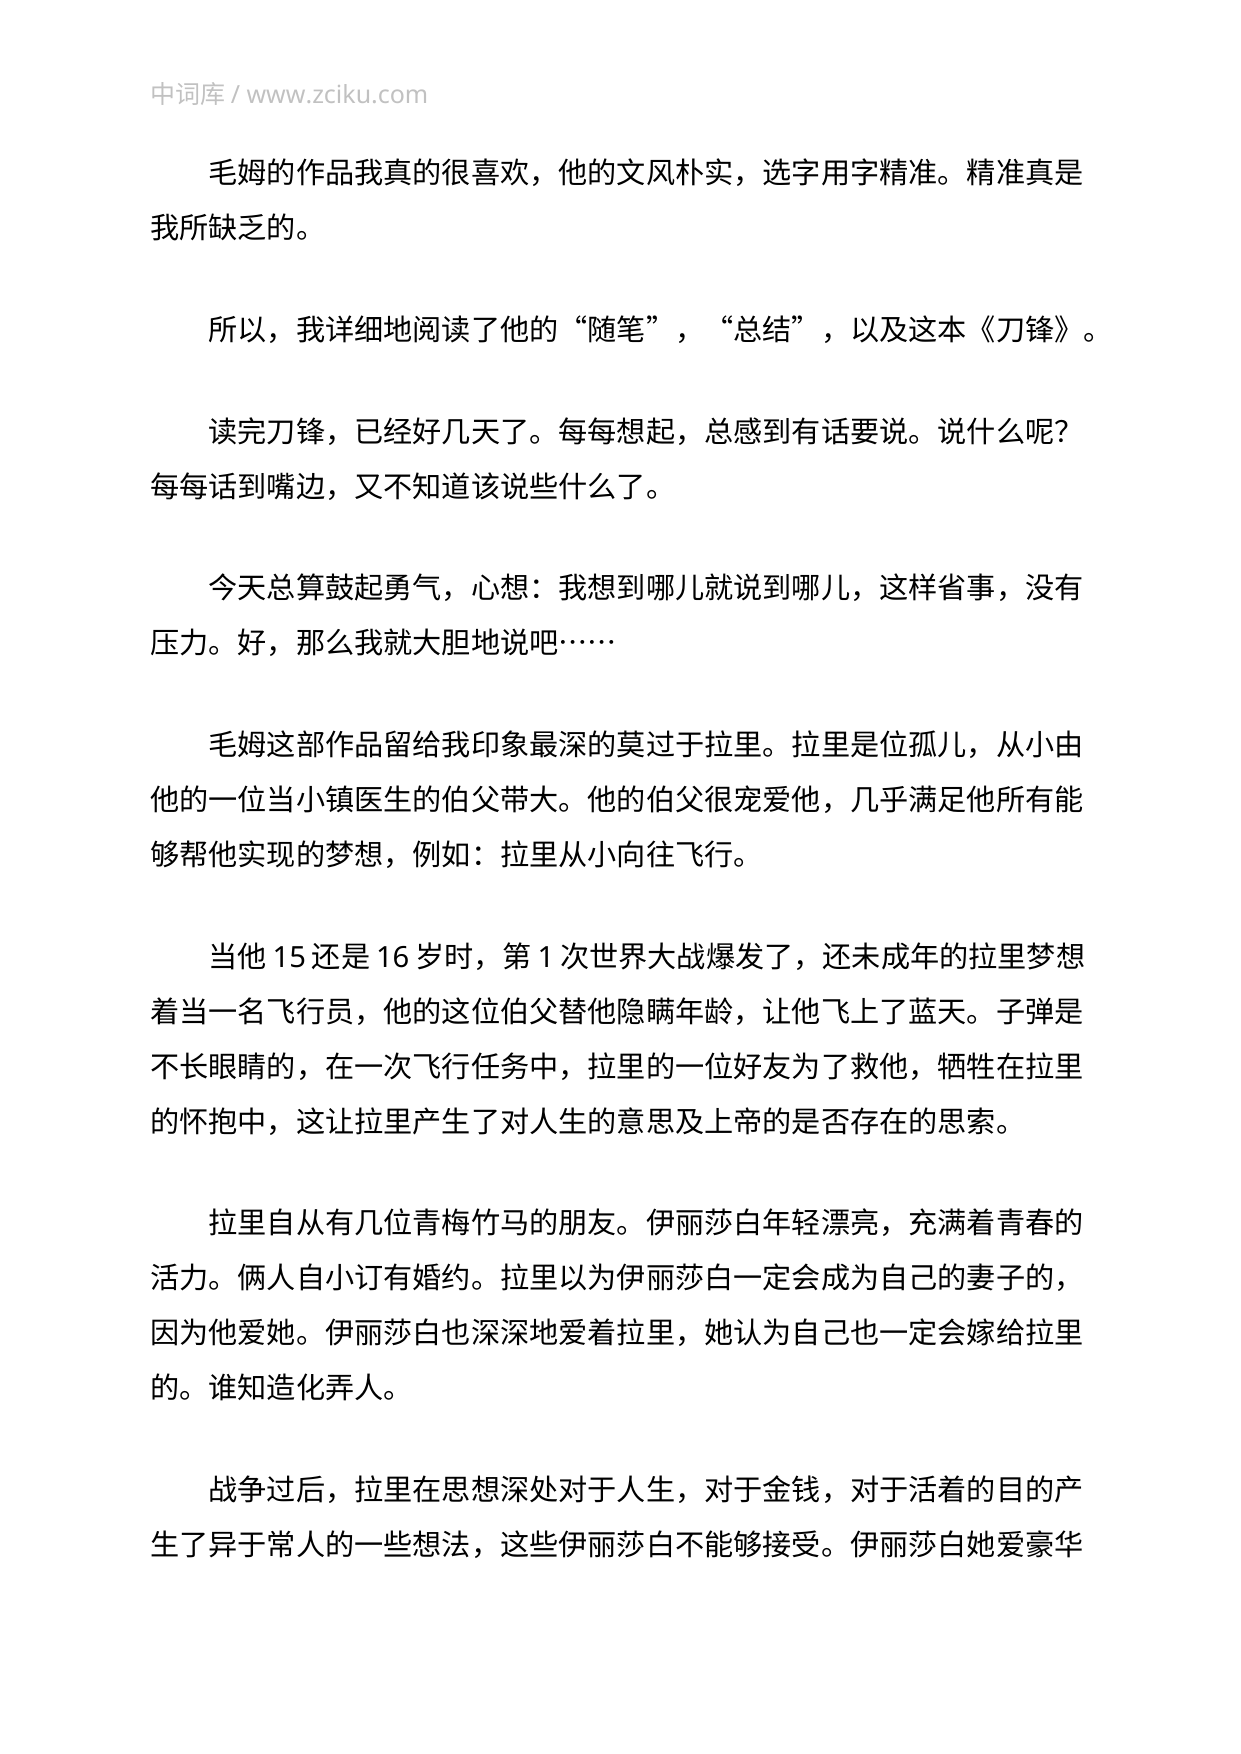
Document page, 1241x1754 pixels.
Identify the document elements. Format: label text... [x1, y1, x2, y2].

text 拉里自从有几位青梅竹马的朋友。伊丽莎白年轻漂亮，充满着青春的活力。俩人自小订有婚约。拉里以为伊丽莎白一定会成为自己的妻子的，因为他爱她。伊丽莎白也深深地爱着拉里，她认为自己也一定会嫁给拉里的。谁知造化弄人。 [150, 1200, 1090, 1407]
text 当他15还是16岁时，第1次世界大战爆发了，还未成年的拉里梦想着当一名飞行员，他的这位伯父替他隐瞒年龄，让他飞上了蓝天。子弹是不长眼睛的，在一次飞行任务中，拉里的一位好友为了救他，牺牲在拉里的怀抱中，这让拉里产生了对人生的意思及上帝的是否存在的思索。 [150, 933, 1090, 1140]
text 读完刀锋，已经好几天了。每每想起，总感到有话要说。说什么呢？每每话到嘴边，又不知道该说些什么了。 [150, 408, 1090, 506]
text 今天总算鼓起勇气，心想：我想到哪儿就说到哪儿，这样省事，没有压力。好，那么我就大胆地说吧…… [150, 565, 1090, 662]
text 毛姆这部作品留给我印象最深的莫过于拉里。拉里是位孤儿，从小由他的一位当小镇医生的伯父带大。他的伯父很宠爱他，几乎满足他所有能够帮他实现的梦想，例如：拉里从小向往飞行。 [150, 722, 1090, 874]
text 毛姆的作品我真的很喜欢，他的文风朴实，选字用字精准。精准真是我所缺乏的。 [150, 150, 1090, 247]
text 所以，我详细地阅读了他的“随笔”，“总结”，以及这本《刀锋》。 [150, 307, 1090, 349]
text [150, 1466, 1090, 1563]
